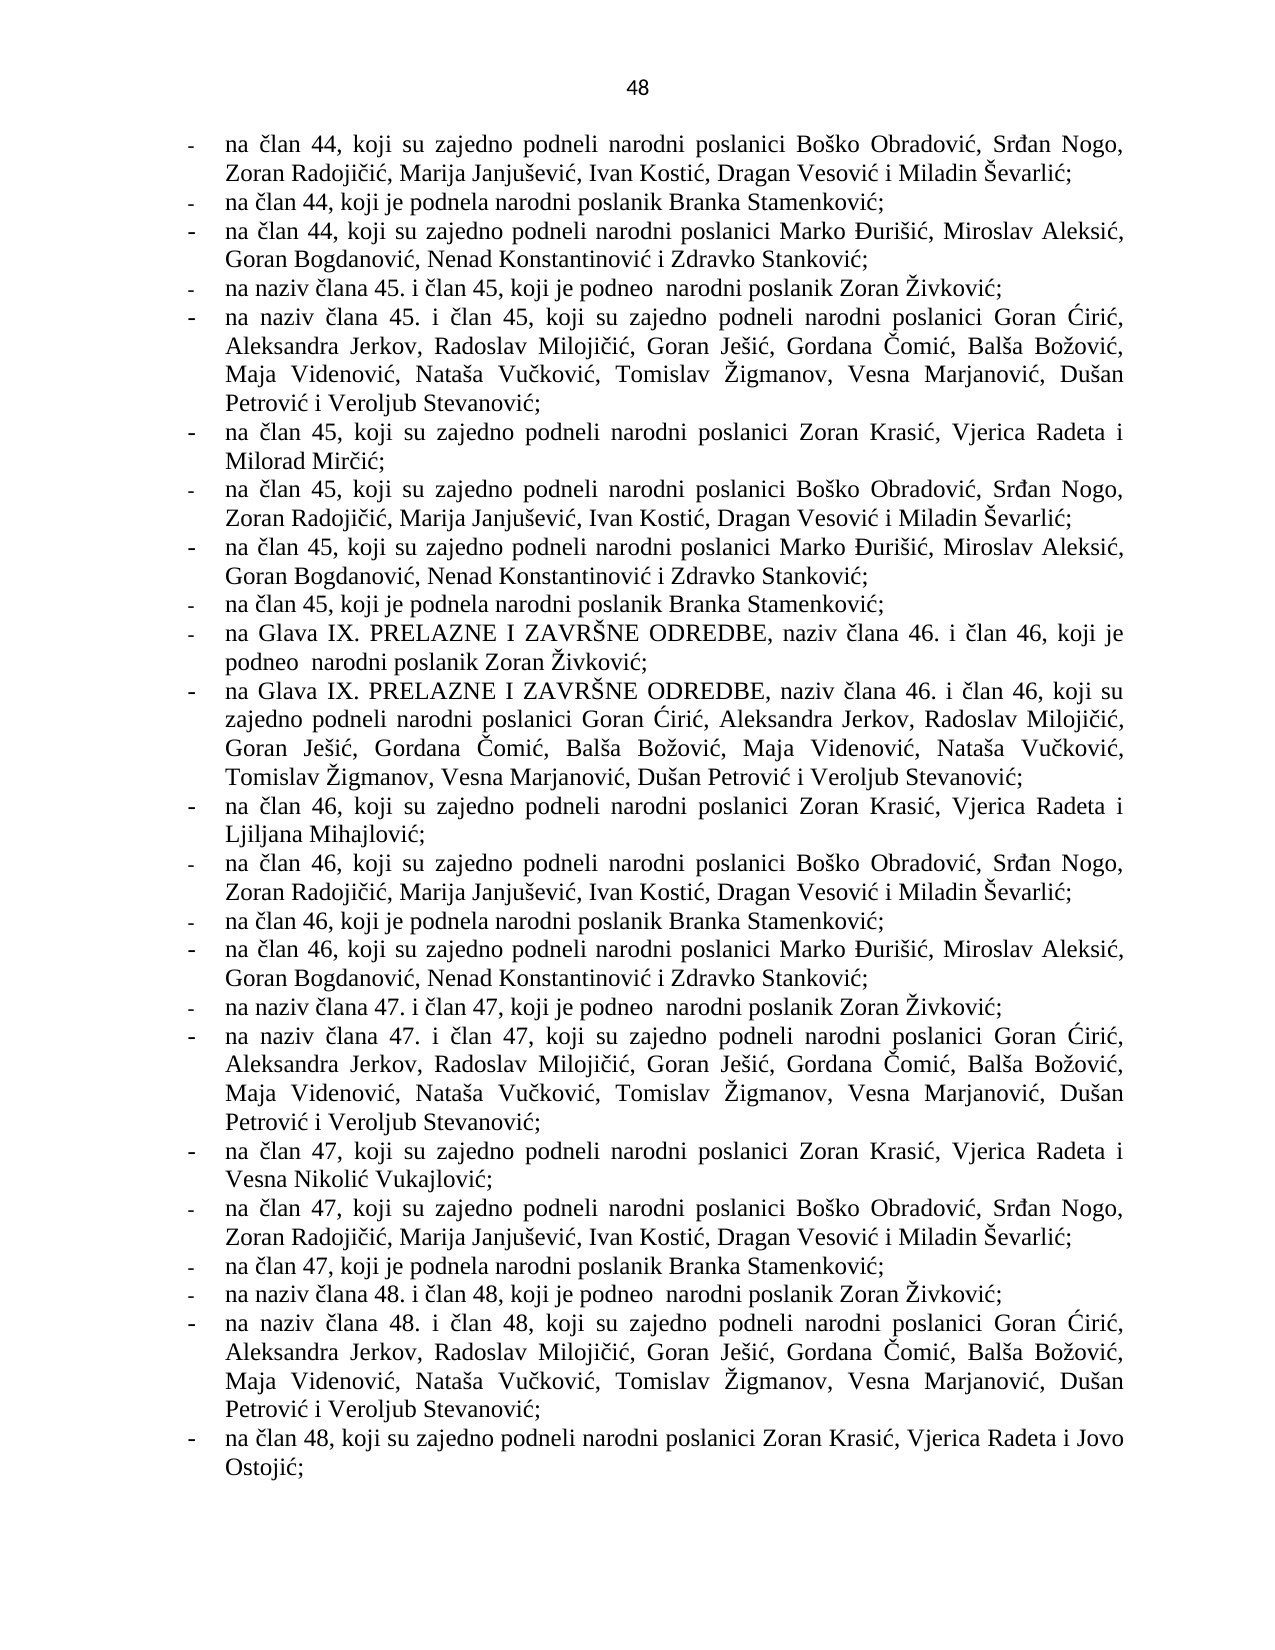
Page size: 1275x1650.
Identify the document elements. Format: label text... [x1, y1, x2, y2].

list na član 48, koji su zajedno podneli narodni poslanici Zoran Krasić, Vjerica Radeta i Jovo Ostojić; [187, 1423, 1125, 1481]
list na naziv člana 48. i član 48, koji je podneo narodni poslanik Zoran Živković; [187, 1279, 1125, 1308]
list na Glava IX. PRELAZNE I ZAVRŠNE ODREDBE, naziv člana 46. i član 46, koji je podneo narodni poslanik Zoran Živković; [187, 618, 1125, 676]
list na član 46, koji je podnela narodni poslanik Branka Stamenković; [187, 906, 1125, 934]
list na član 45, koji je podnela narodni poslanik Branka Stamenković; [187, 589, 1125, 618]
list na član 46, koji su zajedno podneli narodni poslanici Marko Đurišić, Miroslav Aleksić, Goran Bogdanović, Nenad Konstantinović i Zdravko Stanković; [187, 934, 1125, 992]
list na član 44, koji su zajedno podneli narodni poslanici Marko Đurišić, Miroslav Aleksić, Goran Bogdanović, Nenad Konstantinović i Zdravko Stanković; [187, 216, 1125, 273]
list na član 44, koji su zajedno podneli narodni poslanici Boško Obradović, Srđan Nogo, Zoran Radojičić, Marija Janjušević, Ivan Kostić, Dragan Vesović i Miladin Ševarlić; [187, 129, 1125, 187]
list na član 47, koji su zajedno podneli narodni poslanici Zoran Krasić, Vjerica Radeta i Vesna Nikolić Vukajlović; [187, 1136, 1125, 1193]
list na član 45, koji su zajedno podneli narodni poslanici Marko Đurišić, Miroslav Aleksić, Goran Bogdanović, Nenad Konstantinović i Zdravko Stanković; [187, 532, 1125, 589]
list na član 45, koji su zajedno podneli narodni poslanici Zoran Krasić, Vjerica Radeta i Milorad Mirčić; [187, 417, 1125, 474]
list na član 46, koji su zajedno podneli narodni poslanici Boško Obradović, Srđan Nogo, Zoran Radojičić, Marija Janjušević, Ivan Kostić, Dragan Vesović i Miladin Ševarlić; [187, 848, 1125, 906]
list na član 47, koji je podnela narodni poslanik Branka Stamenković; [187, 1251, 1125, 1279]
list na član 47, koji su zajedno podneli narodni poslanici Boško Obradović, Srđan Nogo, Zoran Radojičić, Marija Janjušević, Ivan Kostić, Dragan Vesović i Miladin Ševarlić; [187, 1193, 1125, 1251]
list na naziv člana 45. i član 45, koji su zajedno podneli narodni poslanici Goran Ćirić, Aleksandra Jerkov, Radoslav Milojičić, Goran Ješić, Gordana Čomić, Balša Božović, Maja Videnović, Nataša Vučković, Tomislav Žigmanov, Vesna Marjanović, Dušan Petrović i Veroljub Stevanović; [187, 302, 1125, 417]
list na naziv člana 47. i član 47, koji su zajedno podneli narodni poslanici Goran Ćirić, Aleksandra Jerkov, Radoslav Milojičić, Goran Ješić, Gordana Čomić, Balša Božović, Maja Videnović, Nataša Vučković, Tomislav Žigmanov, Vesna Marjanović, Dušan Petrović i Veroljub Stevanović; [187, 1021, 1125, 1136]
list na član 45, koji su zajedno podneli narodni poslanici Boško Obradović, Srđan Nogo, Zoran Radojičić, Marija Janjušević, Ivan Kostić, Dragan Vesović i Miladin Ševarlić; [187, 474, 1125, 532]
list na naziv člana 48. i član 48, koji su zajedno podneli narodni poslanici Goran Ćirić, Aleksandra Jerkov, Radoslav Milojičić, Goran Ješić, Gordana Čomić, Balša Božović, Maja Videnović, Nataša Vučković, Tomislav Žigmanov, Vesna Marjanović, Dušan Petrović i Veroljub Stevanović; [187, 1308, 1125, 1423]
list na član 44, koji je podnela narodni poslanik Branka Stamenković; [187, 187, 1125, 216]
list na naziv člana 45. i član 45, koji je podneo narodni poslanik Zoran Živković; [187, 273, 1125, 302]
list na Glava IX. PRELAZNE I ZAVRŠNE ODREDBE, naziv člana 46. i član 46, koji su zajedno podneli narodni poslanici Goran Ćirić, Aleksandra Jerkov, Radoslav Milojičić, Goran Ješić, Gordana Čomić, Balša Božović, Maja Videnović, Nataša Vučković, Tomislav Žigmanov, Vesna Marjanović, Dušan Petrović i Veroljub Stevanović; [187, 676, 1125, 791]
list na član 46, koji su zajedno podneli narodni poslanici Zoran Krasić, Vjerica Radeta i Ljiljana Mihajlović; [187, 791, 1125, 848]
list na naziv člana 47. i član 47, koji je podneo narodni poslanik Zoran Živković; [187, 992, 1125, 1021]
